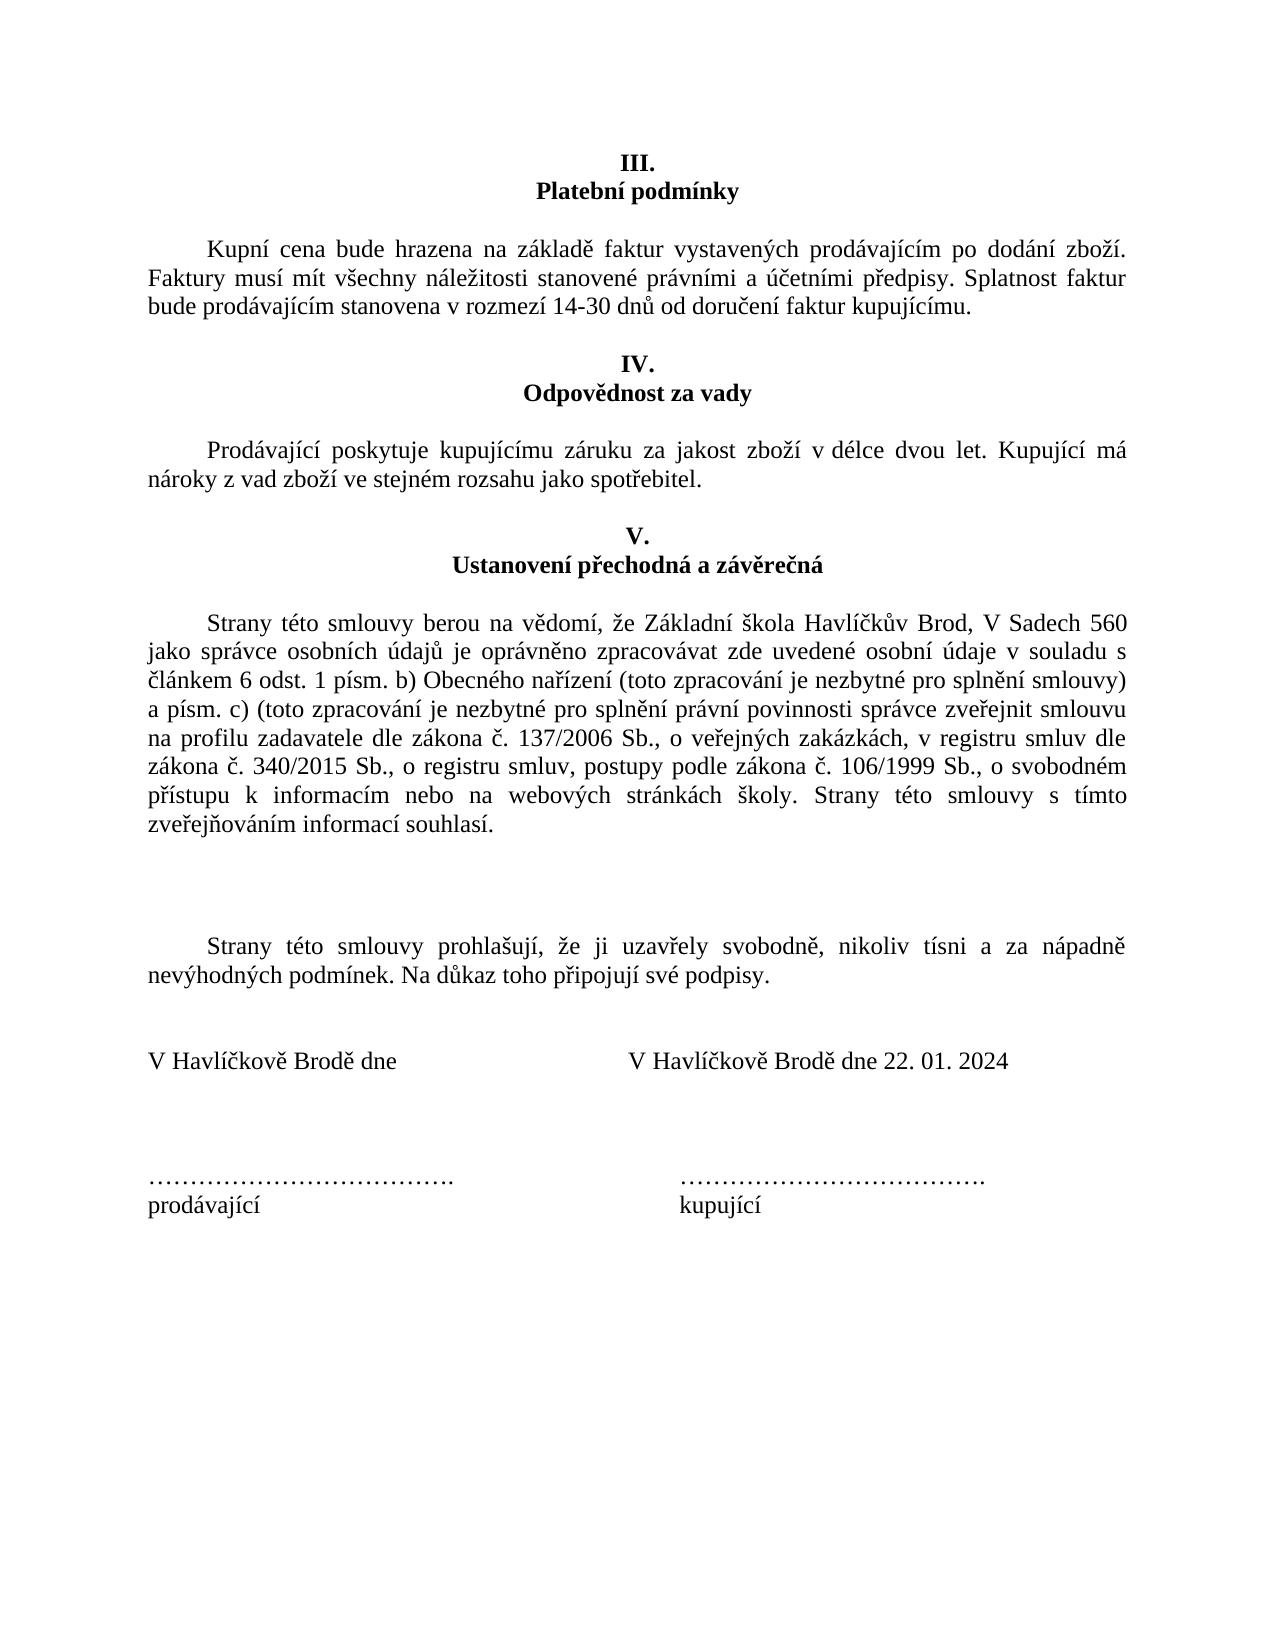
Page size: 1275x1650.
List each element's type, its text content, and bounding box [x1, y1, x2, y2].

text Ustanovení přechodná a závěrečná [148, 550, 1127, 579]
text Kupní cena bude hrazena na základě faktur vystavených prodávajícím po dodání zboží. Faktury musí mít všechny náležitosti stanovené právními a účetními předpisy. Splatnost faktur bude prodávajícím stanovena v rozmezí 14-30 dnů od doručení faktur kupujícímu. [148, 234, 1127, 320]
text prodávající kupující [148, 1190, 1127, 1219]
text V. [148, 521, 1127, 550]
text Strany této smlouvy berou na vědomí, že Základní škola Havlíčkův Brod, V Sadech 560 jako správce osobních údajů je oprávněno zpracovávat zde uvedené osobní údaje v souladu s článkem 6 odst. 1 písm. b) Obecného nařízení (toto zpracování je nezbytné pro splnění smlouvy) a písm. c) (toto zpracování je nezbytné pro splnění právní povinnosti správce zveřejnit smlouvu na profilu zadavatele dle zákona č. 137/2006 Sb., o veřejných zakázkách, v registru smluv dle zákona č. 340/2015 Sb., o registru smluv, postupy podle zákona č. 106/1999 Sb., o svobodném přístupu k informacím nebo na webových stránkách školy. Strany této smlouvy s tímto zveřejňováním informací souhlasí. [148, 608, 1127, 838]
text Platební podmínky [148, 176, 1127, 205]
text Prodávající poskytuje kupujícímu záruku za jakost zboží v délce dvou let. Kupující má nároky z vad zboží ve stejném rozsahu jako spotřebitel. [148, 435, 1127, 493]
text III. [148, 148, 1127, 176]
text Strany této smlouvy prohlašují, že ji uzavřely svobodně, nikoliv tísni a za nápadně nevýhodných podmínek. Na důkaz toho připojují své podpisy. [148, 931, 1127, 989]
text ………………………………. ………………………………. [148, 1161, 1127, 1190]
text Odpovědnost za vady [148, 378, 1127, 406]
text V Havlíčkově Brodě dne V Havlíčkově Brodě dne 22. 01. 2024 [148, 1046, 1127, 1075]
text IV. [148, 349, 1127, 378]
